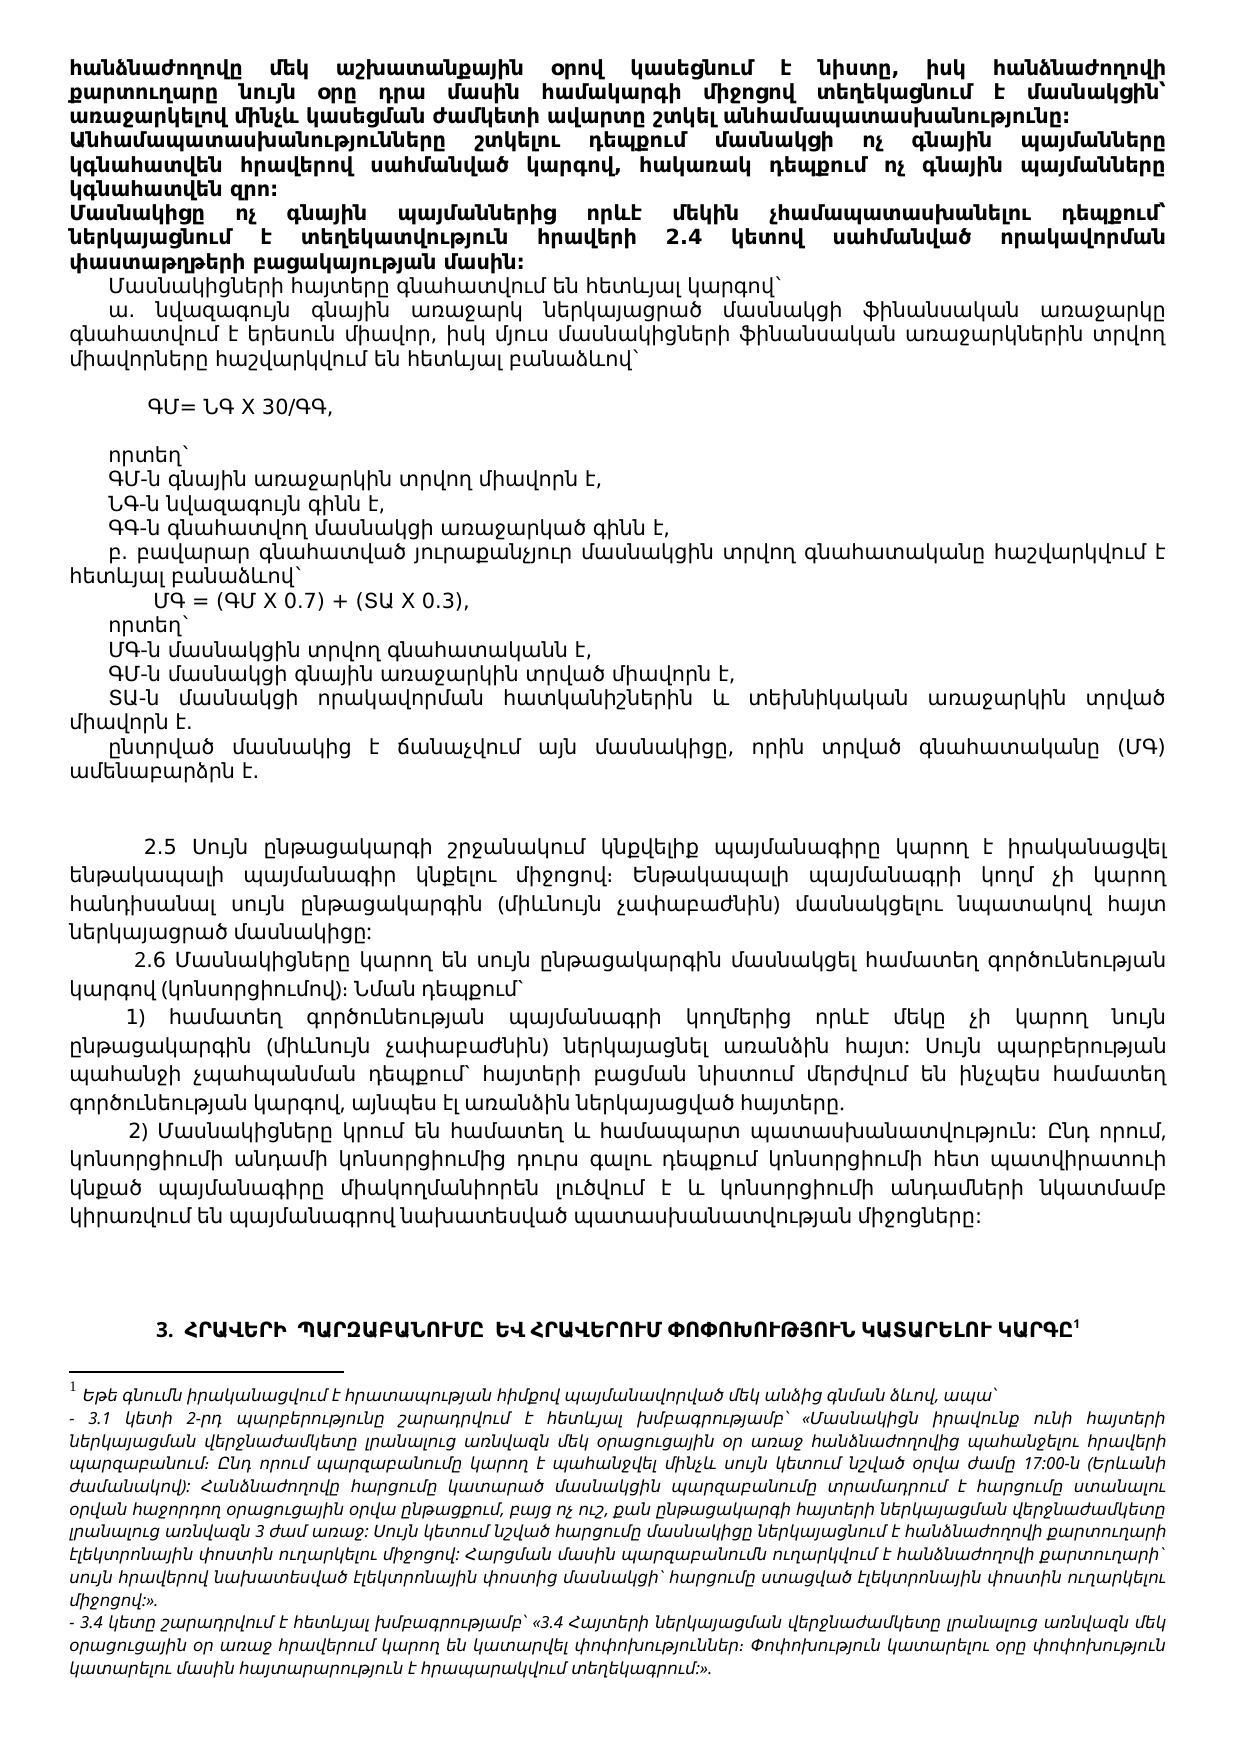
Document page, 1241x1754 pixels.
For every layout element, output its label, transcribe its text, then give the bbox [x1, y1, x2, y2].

text 2) Մասնակիցները կրում են համատեղ և համապարտ պատասխանատվություն: Ընդ որում, կոնսորցիումի անդամի կոնսորցիումից դուրս գալու դեպքում կոնսորցիումի հետ պատվիրատուի կնքած պայմանագիրը միակողմանիորեն լուծվում է և կոնսորցիումի անդամների նկատմամբ կիրառվում են պայմանագրով նախատեսված պատասխանատվության միջոցները: [69, 1116, 1167, 1230]
text որտեղ` [69, 613, 1167, 638]
text ՄԳ = (ԳՄ X 0.7) + (ՏԱ X 0.3), [147, 589, 1167, 613]
text բ. բավարար գնահատված յուրաքանչյուր մասնակցին տրվող գնահատականը հաշվարկվում է հետևյալ բանաձևով` [69, 540, 1167, 589]
text Անհամապատասխանությունները շտկելու դեպքում մասնակցի ոչ գնային պայմանները կգնահատվեն հրավերով սահմանված կարգով, հակառակ դեպքում ոչ գնային պայմանները կգնահատվեն զրո: [69, 128, 1167, 201]
text ա. նվազագույն գնային առաջարկ ներկայացրած մասնակցի ֆինանսական առաջարկը գնահատվում է երեսուն միավոր, իսկ մյուս մասնակիցների ֆինանսական առաջարկներին տրվող միավորները հաշվարկվում են հետևյալ բանաձևով` [69, 298, 1167, 371]
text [69, 56, 1167, 128]
text ՄԳ-ն մասնակցին տրվող գնահատականն է, [69, 638, 1167, 662]
text ԳՄ-ն մասնակցի գնային առաջարկին տրված միավորն է, [69, 662, 1167, 686]
text ԳՄ-ն գնային առաջարկին տրվող միավորն է, [69, 467, 1167, 492]
text Մասնակիցների հայտերը գնահատվում են հետևյալ կարգով` [69, 274, 1167, 298]
text ԳԳ-ն գնահատվող մասնակցի առաջարկած գինն է, [69, 516, 1167, 540]
text ՆԳ-ն նվազագույն գինն է, [69, 492, 1167, 516]
text ընտրված մասնակից է ճանաչվում այն մասնակիցը, որին տրված գնահատականը (ՄԳ) ամենաբարձրն է. [69, 735, 1167, 783]
text որտեղ` [69, 443, 1167, 467]
text ԳՄ= ՆԳ X 30/ԳԳ, [147, 395, 1167, 419]
text 3. ՀՐԱՎԵՐԻ ՊԱՐԶԱԲԱՆՈՒՄԸ ԵՎ ՀՐԱՎԵՐՈՒՄ ՓՈՓՈԽՈՒԹՅՈՒՆ ԿԱՏԱՐԵԼՈՒ ԿԱՐԳԸ [69, 1315, 1167, 1344]
text Մասնակիցը ոչ գնային պայմաններից որևէ մեկին չհամապատասխանելու դեպքում՝ ներկայացնում է տեղեկատվություն հրավերի 2.4 կետով սահմանված որակավորման փաստաթղթերի բացակայության մասին: [69, 201, 1167, 274]
text ՏԱ-ն մասնակցի որակավորման հատկանիշներին և տեխնիկական առաջարկին տրված միավորն է. [69, 686, 1167, 735]
text 2.6 Մասնակիցները կարող են սույն ընթացակարգին մասնակցել համատեղ գործունեության կարգով (կոնսորցիումով)։ Նման դեպքում` [69, 946, 1167, 1002]
text 2.5 Սույն ընթացակարգի շրջանակում կնքվելիք պայմանագիրը կարող է իրականացվել ենթակապալի պայմանագիր կնքելու միջոցով։ Ենթակապալի պայմանագրի կողմ չի կարող հանդիսանալ սույն ընթացակարգին (միևնույն չափաբաժնին) մասնակցելու նպատակով հայտ ներկայացրած մասնակիցը: [69, 832, 1167, 946]
text 1) համատեղ գործունեության պայմանագրի կողմերից որևէ մեկը չի կարող նույն ընթացակարգին (միևնույն չափաբաժնին) ներկայացնել առանձին հայտ: Սույն պարբերության պահանջի չպահպանման դեպքում` հայտերի բացման նիստում մերժվում են ինչպես համատեղ գործունեության կարգով, այնպես էլ առանձին ներկայացված հայտերը. [69, 1002, 1167, 1116]
